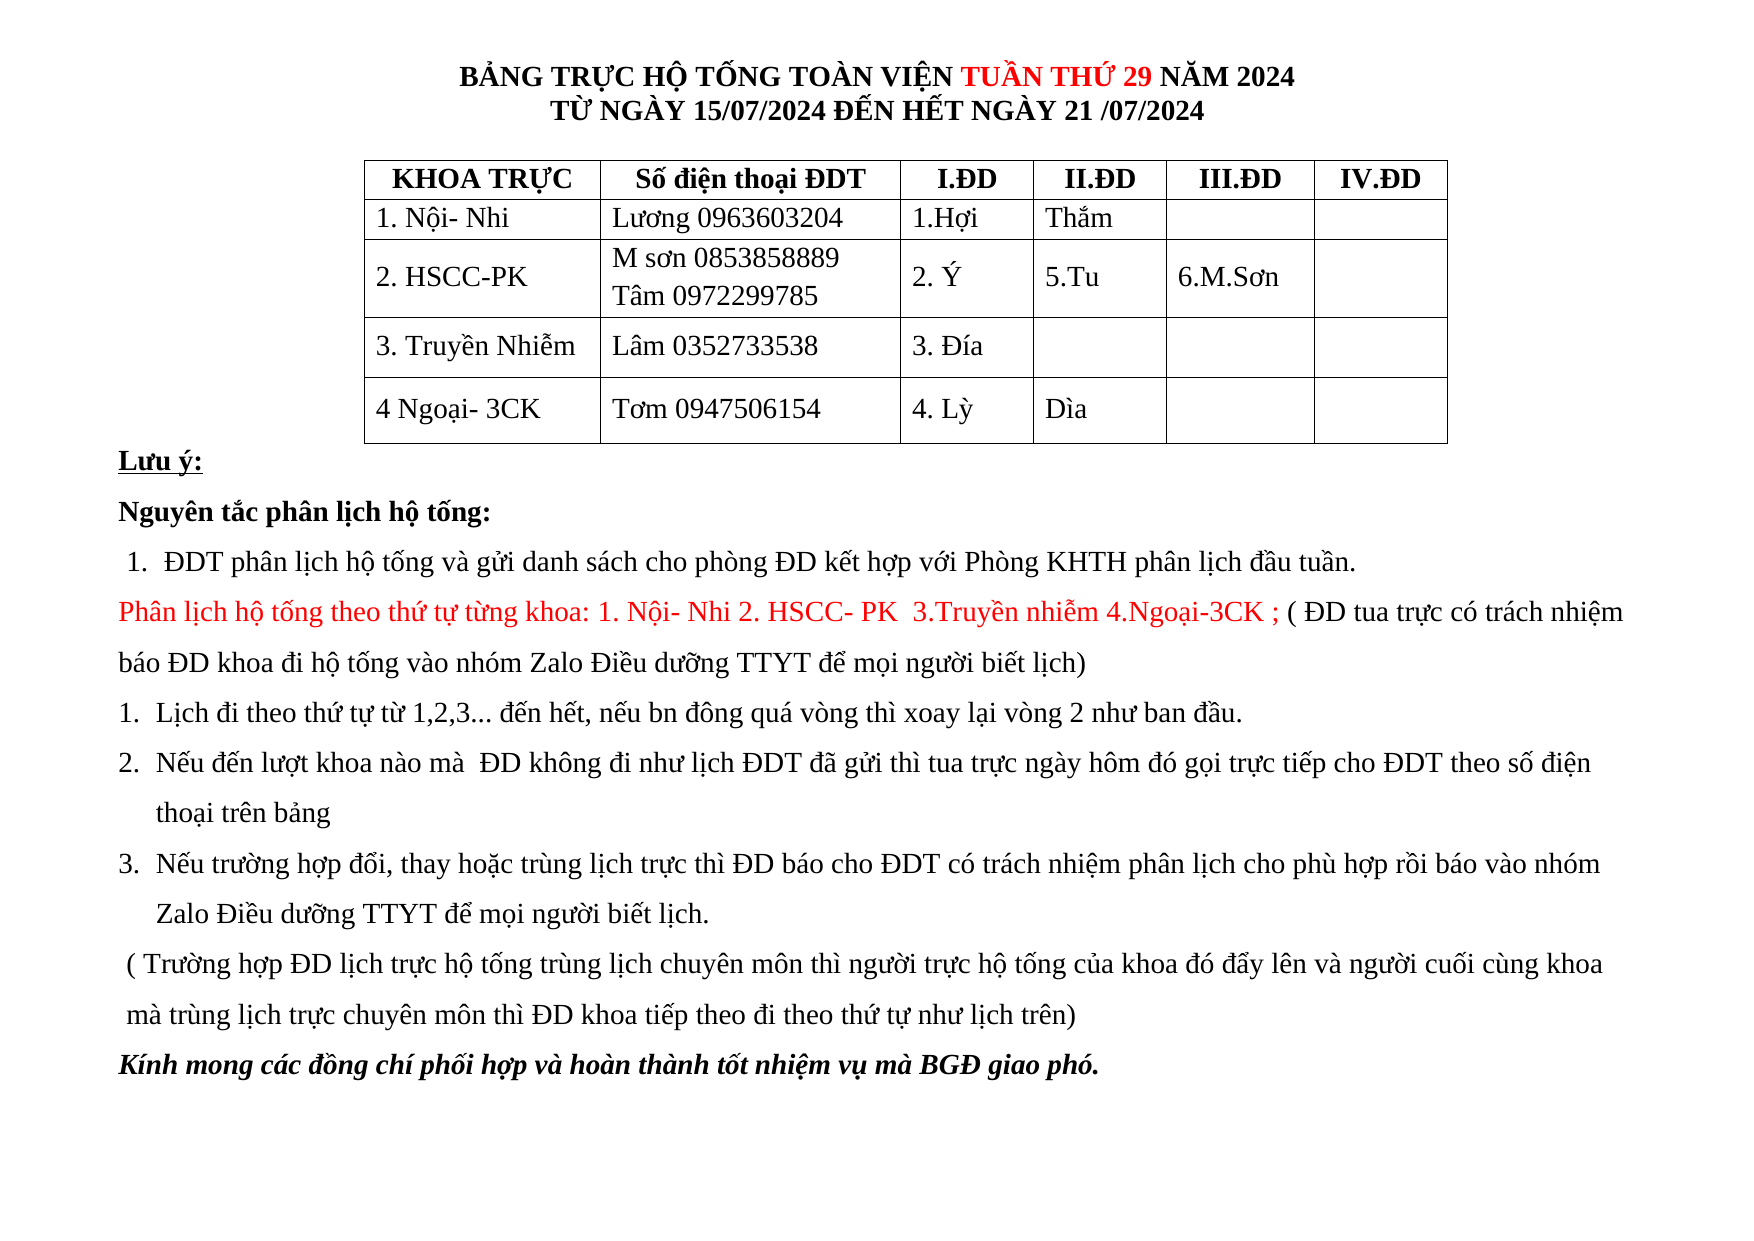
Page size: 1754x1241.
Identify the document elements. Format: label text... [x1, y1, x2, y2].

table_cell M sơn 0853858889 Tâm 0972299785 [601, 240, 900, 317]
text TỪ NGÀY 15/07/2024 ĐẾN HẾT NGÀY 21 /07/2024 [118, 93, 1636, 126]
table_cell Tơm 0947506154 [601, 378, 900, 442]
table_header II.ĐD [1034, 161, 1166, 199]
table_header Số điện thoại ĐDT [601, 161, 900, 199]
text Kính mong các đồng chí phối hợp và hoàn thành tốt nhiệm vụ mà BGĐ giao phó. [118, 1047, 1636, 1081]
list Lịch đi theo thứ tự từ 1,2,3... đến hết, nếu bn đông quá vòng thì xoay lại vòng 2 như ban đầu. [118, 695, 1636, 728]
list ĐDT phân lịch hộ tống và gửi danh sách cho phòng ĐD kết hợp với Phòng KHTH phân lịch đầu tuần. [126, 544, 1636, 578]
text Lưu ý: [118, 443, 1636, 477]
table_cell Dìa [1034, 378, 1166, 442]
table_header IV.ĐD [1315, 161, 1447, 199]
table_cell 4 Ngoại- 3CK [365, 378, 600, 442]
table_cell [1034, 318, 1166, 377]
table_cell 1.Hợi [901, 200, 1033, 239]
list Nếu đến lượt khoa nào mà ĐD không đi như lịch ĐDT đã gửi thì tua trực ngày hôm đó gọi trực tiếp cho ĐDT theo số điện thoại trên bảng [118, 745, 1636, 829]
table_cell Lương 0963603204 [601, 200, 900, 239]
table_cell [1315, 318, 1447, 377]
text Phân lịch hộ tống theo thứ tự từng khoa: 1. Nội- Nhi 2. HSCC- PK 3.Truyền nhiễm 4.Ngoại-3CK ; ( ĐD tua trực có trách nhiệm báo ĐD khoa đi hộ tống vào nhóm Zalo Điều dưỡng TTYT để mọi người biết lịch) [118, 594, 1636, 678]
table_cell [1315, 240, 1447, 317]
table_cell 5.Tu [1034, 240, 1166, 317]
table_cell 1. Nội- Nhi [365, 200, 600, 239]
table_cell Lâm 0352733538 [601, 318, 900, 377]
table_header KHOA TRỰC [365, 161, 600, 199]
table_cell 6.M.Sơn [1167, 240, 1314, 317]
table_cell [1315, 378, 1447, 442]
text Nguyên tắc phân lịch hộ tống: [118, 494, 1636, 527]
table_cell [1167, 378, 1314, 442]
text ( Trường hợp ĐD lịch trực hộ tống trùng lịch chuyên môn thì người trực hộ tống của khoa đó đẩy lên và người cuối cùng khoa mà trùng lịch trực chuyên môn thì ĐD khoa tiếp theo đi theo thứ tự như lịch trên) [126, 947, 1636, 1030]
table_cell [1167, 318, 1314, 377]
table_cell 2. Ý [901, 240, 1033, 317]
table_cell Thắm [1034, 200, 1166, 239]
table_cell 3. Đía [901, 318, 1033, 377]
table_header III.ĐD [1167, 161, 1314, 199]
table_header I.ĐD [901, 161, 1033, 199]
table_cell 4. Lỳ [901, 378, 1033, 442]
list Nếu trường hợp đổi, thay hoặc trùng lịch trực thì ĐD báo cho ĐDT có trách nhiệm phân lịch cho phù hợp rồi báo vào nhóm Zalo Điều dưỡng TTYT để mọi người biết lịch. [118, 846, 1636, 930]
table_cell 3. Truyền Nhiễm [365, 318, 600, 377]
table_cell [1167, 200, 1314, 239]
table_cell [1315, 200, 1447, 239]
text BẢNG TRỰC HỘ TỐNG TOÀN VIỆN TUẦN THỨ 29 NĂM 2024 [118, 59, 1636, 93]
table_cell 2. HSCC-PK [365, 240, 600, 317]
